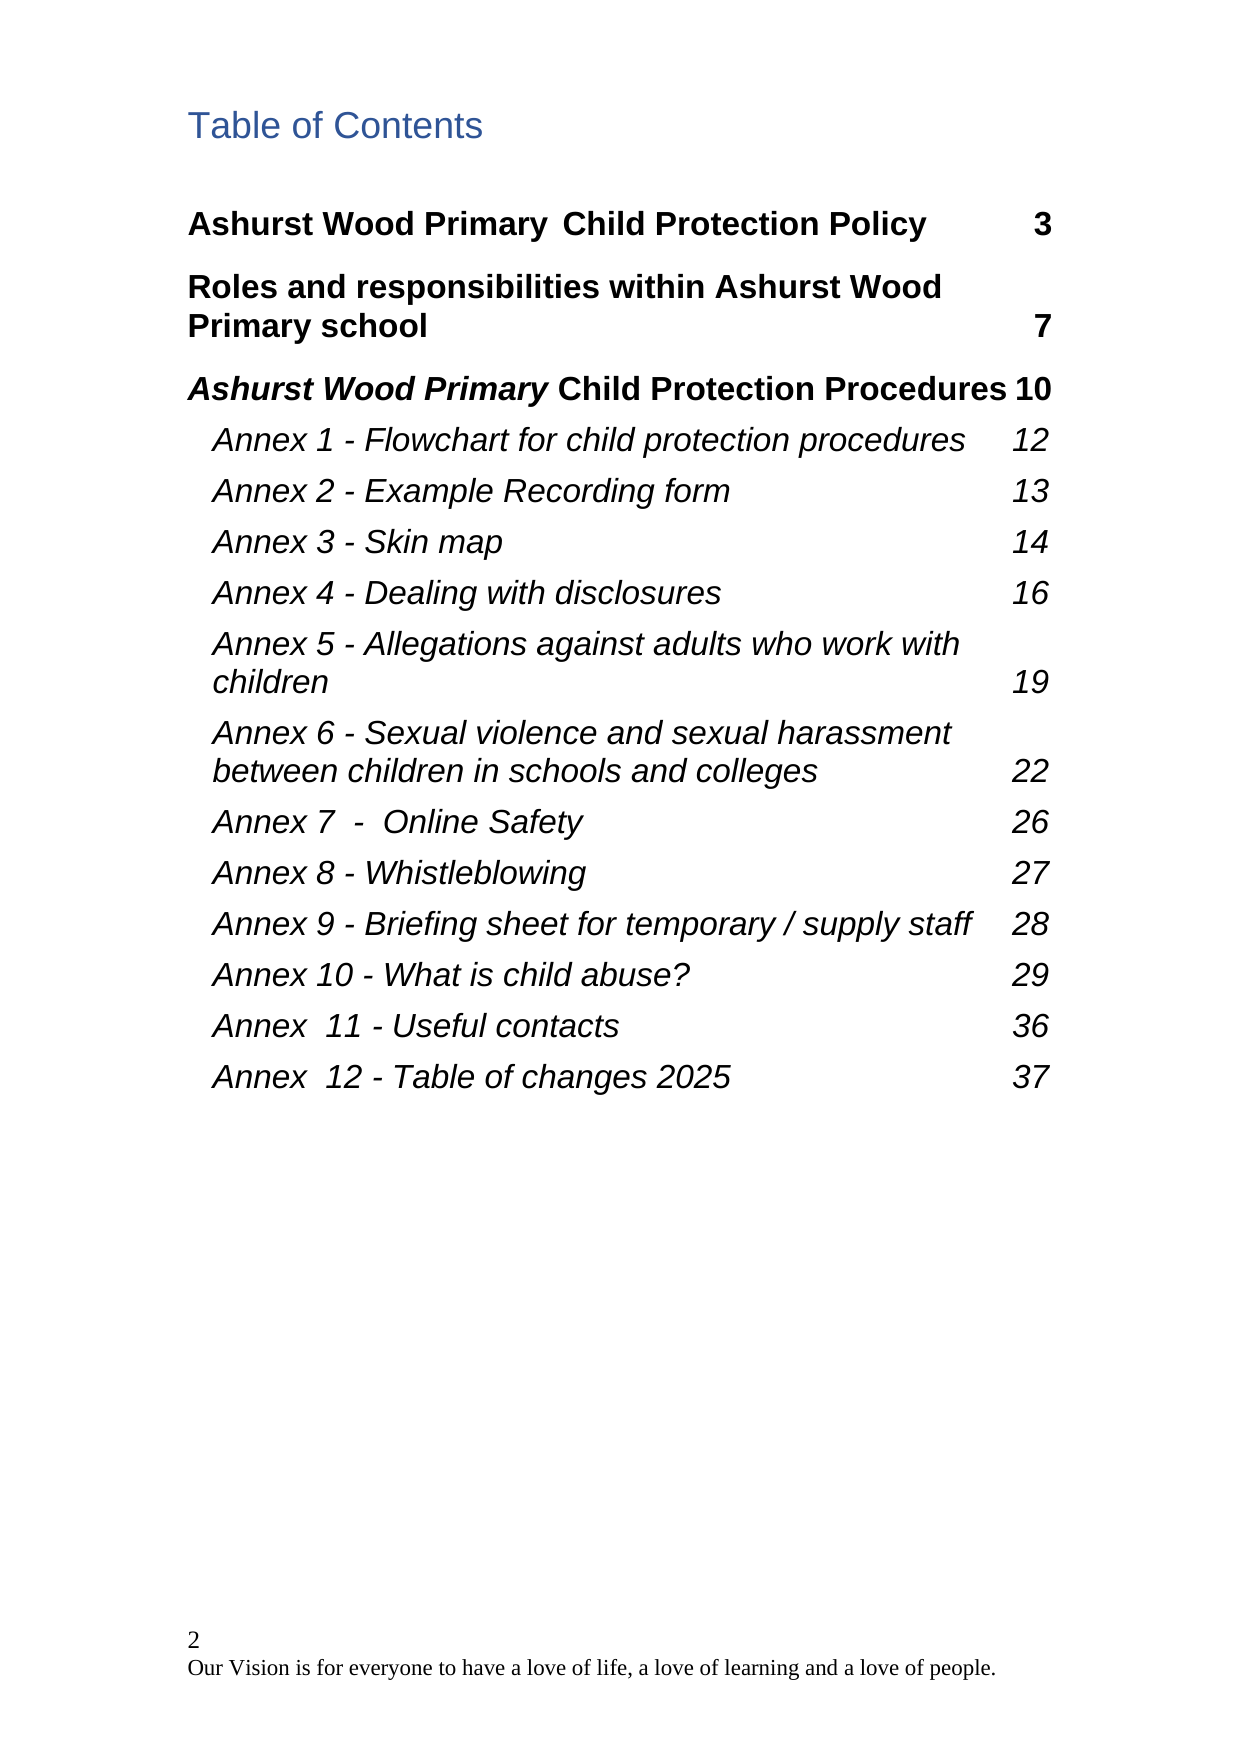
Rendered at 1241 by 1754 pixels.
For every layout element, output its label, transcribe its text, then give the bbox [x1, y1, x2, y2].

text Table of Contents [187, 103, 1053, 147]
